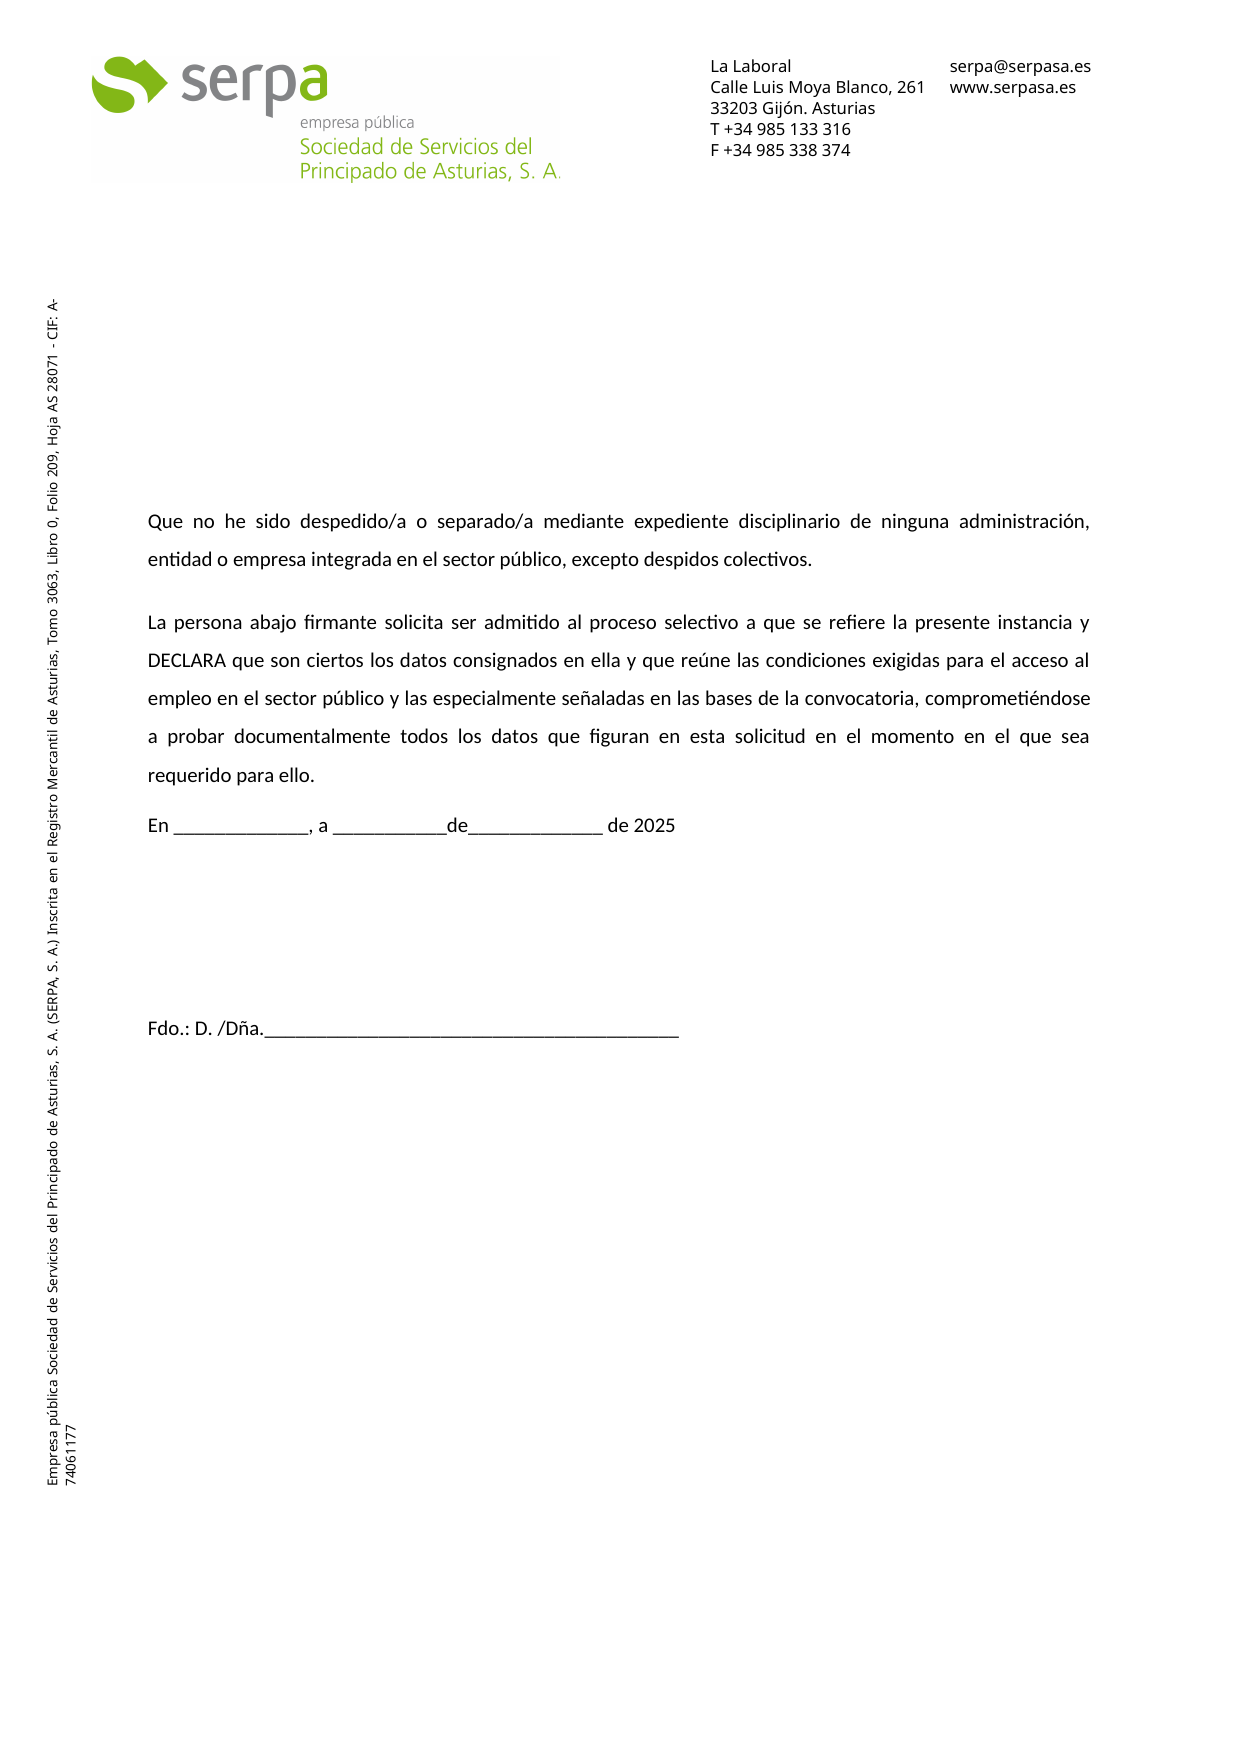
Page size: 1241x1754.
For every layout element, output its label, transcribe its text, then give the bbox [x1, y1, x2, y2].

text Fdo.: D. /Dña.________________________________________ [148, 1015, 1092, 1040]
text Que no he sido despedido/a o separado/a mediante expediente disciplinario de ninguna administración, entidad o empresa integrada en el sector público, excepto despidos colectivos. [148, 508, 1092, 572]
picture [91, 56, 561, 183]
text La persona abajo firmante solicita ser admitido al proceso selectivo a que se refiere la presente instancia y DECLARA que son ciertos los datos consignados en ella y que reúne las condiciones exigidas para el acceso al empleo en el sector público y las especialmente señaladas en las bases de la convocatoria, comprometiéndose a probar documentalmente todos los datos que figuran en esta solicitud en el momento en el que sea requerido para ello. [148, 609, 1092, 787]
text En _____________, a ___________de_____________ de 2025 [148, 812, 1092, 838]
